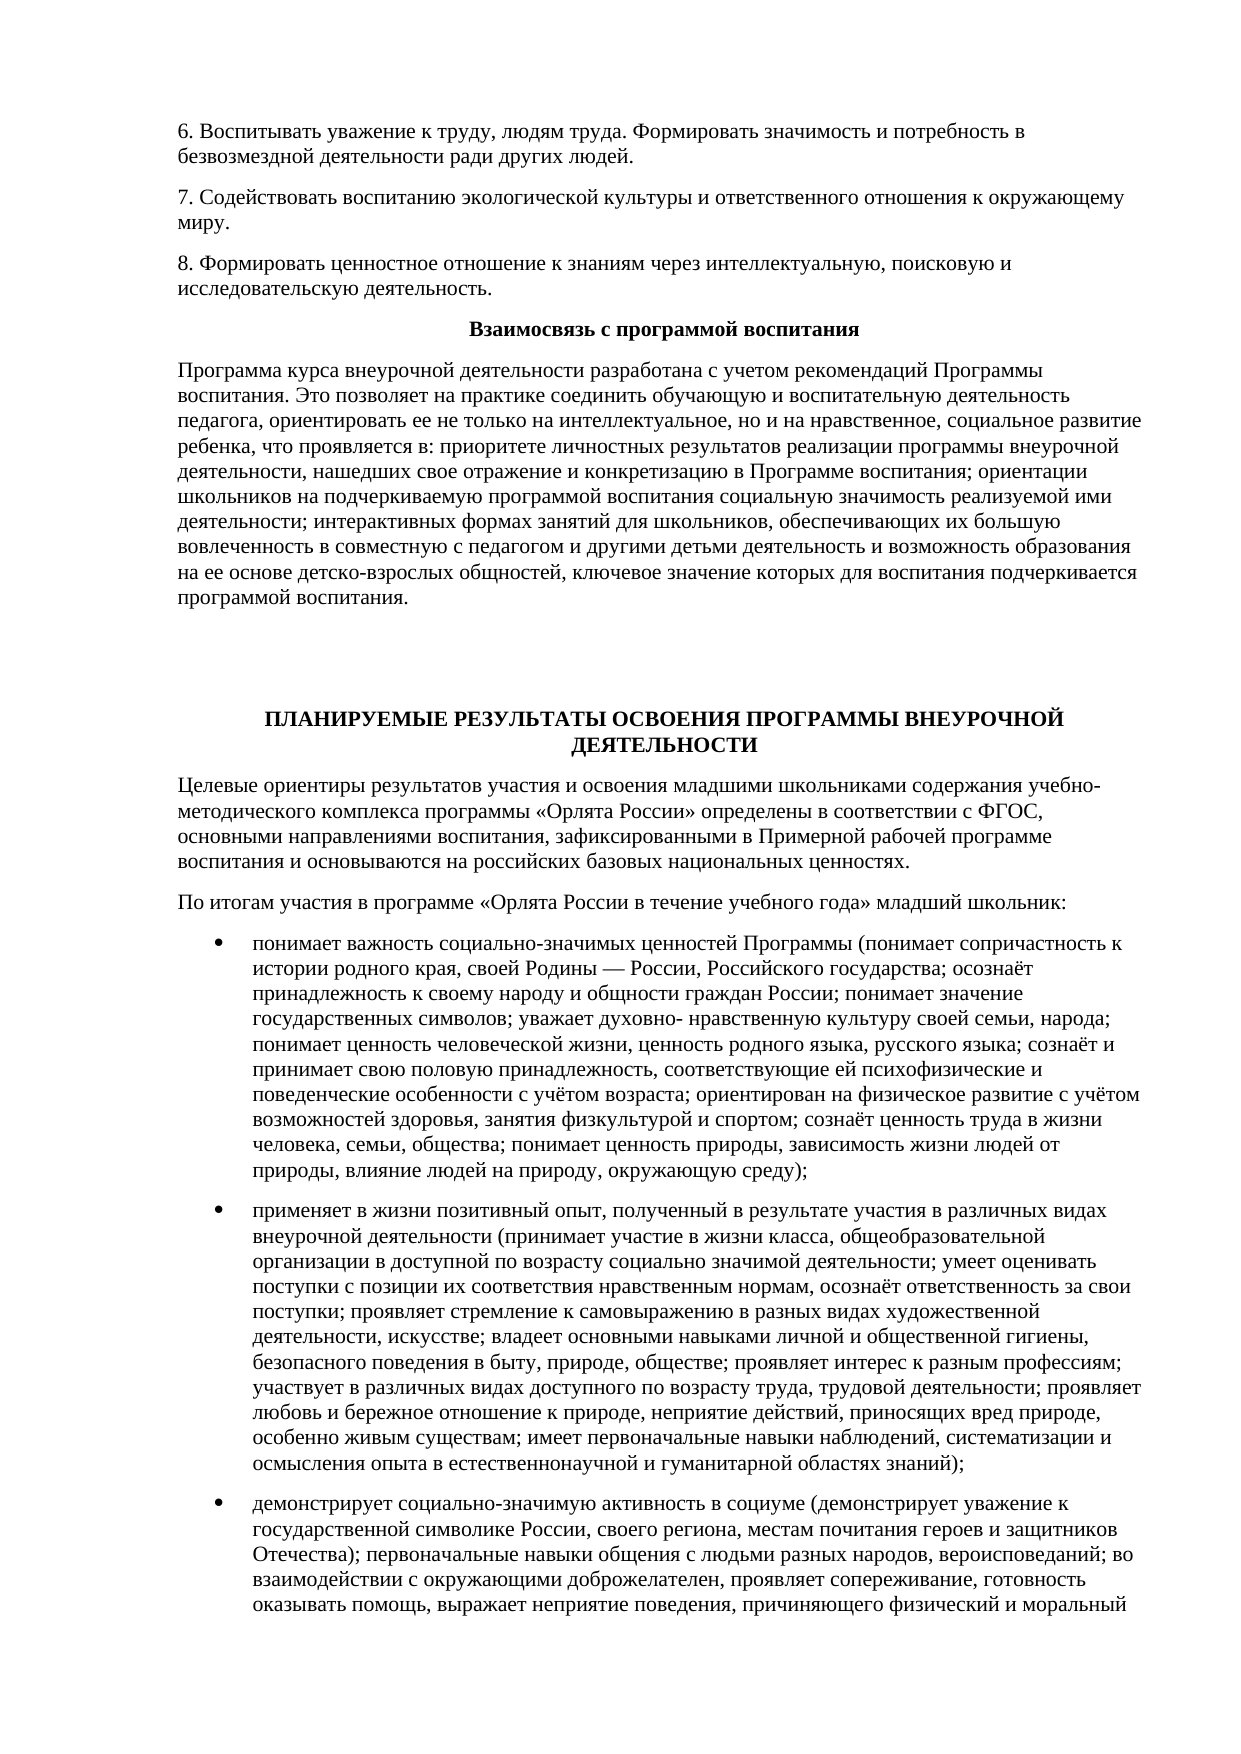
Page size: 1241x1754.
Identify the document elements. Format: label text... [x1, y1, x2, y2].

text Программа курса внеурочной деятельности разработана с учетом рекомендаций Программы воспитания. Это позволяет на практике соединить обучающую и воспитательную деятельность педагога, ориентировать ее не только на интеллектуальное, но и на нравственное, социальное развитие ребенка, что проявляется в: приоритете личностных результатов реализации программы внеурочной деятельности, нашедших свое отражение и конкретизацию в Программе воспитания; ориентации школьников на подчеркиваемую программой воспитания социальную значимость реализуемой ими деятельности; интерактивных формах занятий для школьников, обеспечивающих их большую вовлеченность в совместную с педагогом и другими детьми деятельность и возможность образования на ее основе детско-взрослых общностей, ключевое значение которых для воспитания подчеркивается программой воспитания. [177, 357, 1152, 609]
list понимает важность социально-значимых ценностей Программы (понимает сопричастность к истории родного края, своей Родины — России, Российского государства; осознаёт принадлежность к своему народу и общности граждан России; понимает значение государственных символов; уважает духовно- нравственную культуру своей семьи, народа; понимает ценность человеческой жизни, ценность родного языка, русского языка; сознаёт и принимает свою половую принадлежность, соответствующие ей психофизические и поведенческие особенности с учётом возраста; ориентирован на физическое развитие с учётом возможностей здоровья, занятия физкультурой и спортом; сознаёт ценность труда в жизни человека, семьи, общества; понимает ценность природы, зависимость жизни людей от природы, влияние людей на природу, окружающую среду); [215, 930, 1152, 1182]
text ПЛАНИРУЕМЫЕ РЕЗУЛЬТАТЫ ОСВОЕНИЯ ПРОГРАММЫ ВНЕУРОЧНОЙ ДЕЯТЕЛЬНОСТИ [177, 706, 1152, 757]
text 8. Формировать ценностное отношение к знаниям через интеллектуальную, поисковую и исследовательскую деятельность. [177, 250, 1152, 301]
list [215, 1490, 1152, 1616]
text 6. Воспитывать уважение к труду, людям труда. Формировать значимость и потребность в безвозмездной деятельности ради других людей. [177, 118, 1152, 168]
text Взаимосвязь с программой воспитания [177, 316, 1152, 341]
text Целевые ориентиры результатов участия и освоения младшими школьниками содержания учебно-методического комплекса программы «Орлята России» определены в соответствии с ФГОС, основными направлениями воспитания, зафиксированными в Примерной рабочей программе воспитания и основываются на российских базовых национальных ценностях. [177, 772, 1152, 873]
text По итогам участия в программе «Орлята России в течение учебного года» младший школьник: [177, 889, 1152, 914]
list применяет в жизни позитивный опыт, полученный в результате участия в различных видах внеурочной деятельности (принимает участие в жизни класса, общеобразовательной организации в доступной по возрасту социально значимой деятельности; умеет оценивать поступки с позиции их соответствия нравственным нормам, осознаёт ответственность за свои поступки; проявляет стремление к самовыражению в разных видах художественной деятельности, искусстве; владеет основными навыками личной и общественной гигиены, безопасного поведения в быту, природе, обществе; проявляет интерес к разным профессиям; участвует в различных видах доступного по возрасту труда, трудовой деятельности; проявляет любовь и бережное отношение к природе, неприятие действий, приносящих вред природе, особенно живым существам; имеет первоначальные навыки наблюдений, систематизации и осмысления опыта в естественнонаучной и гуманитарной областях знаний); [215, 1197, 1152, 1475]
text 7. Содействовать воспитанию экологической культуры и ответственного отношения к окружающему миру. [177, 184, 1152, 234]
